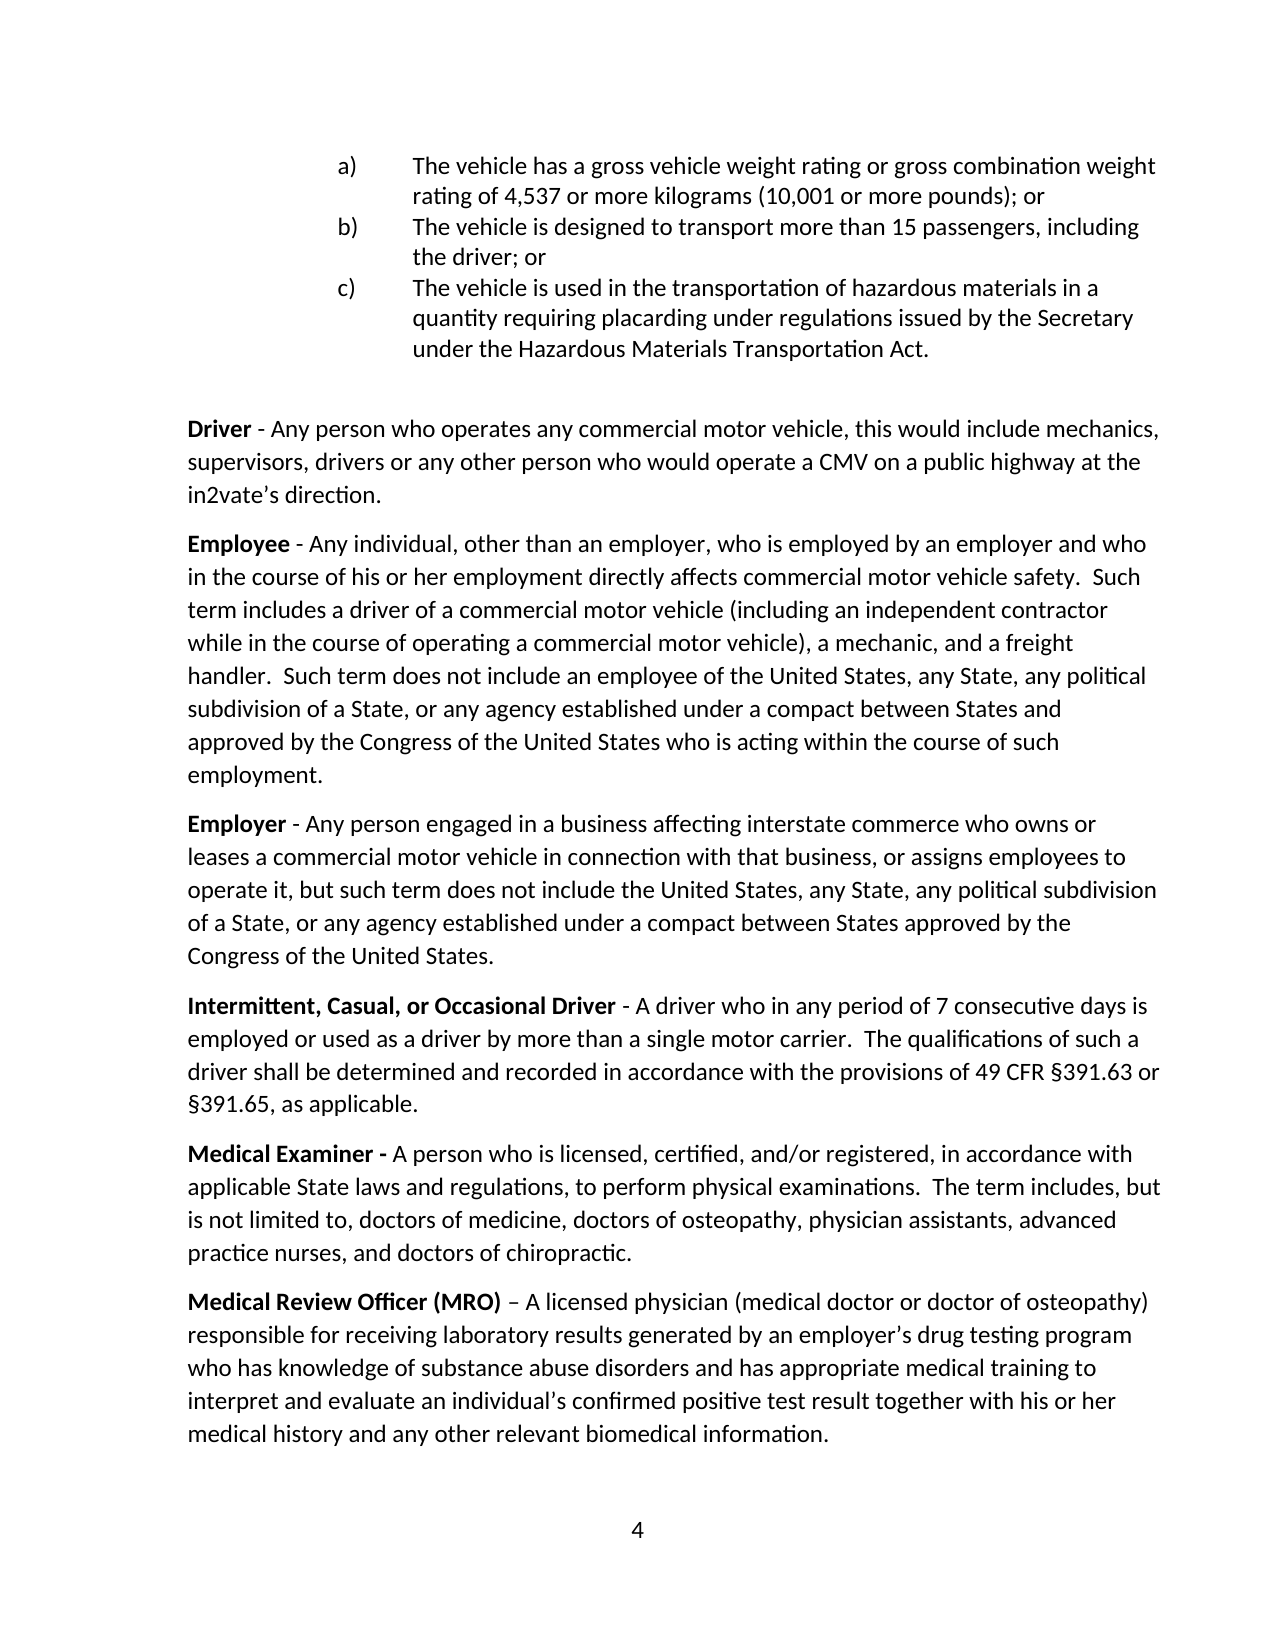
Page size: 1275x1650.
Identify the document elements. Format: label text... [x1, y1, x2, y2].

text Employee - Any individual, other than an employer, who is employed by an employer and who in the course of his or her employment directly affects commercial motor vehicle safety. Such term includes a driver of a commercial motor vehicle (including an independent contractor while in the course of operating a commercial motor vehicle), a mechanic, and a freight handler. Such term does not include an employee of the United States, any State, any political subdivision of a State, or any agency established under a compact between States and approved by the Congress of the United States who is acting within the course of such employment. [187, 529, 1162, 789]
text Employer - Any person engaged in a business affecting interstate commerce who owns or leases a commercial motor vehicle in connection with that business, or assigns employees to operate it, but such term does not include the United States, any State, any political subdivision of a State, or any agency established under a compact between States approved by the Congress of the United States. [187, 809, 1162, 971]
subtitle The vehicle is used in the transportation of hazardous materials in a quantity requiring placarding under regulations issued by the Secretary under the Hazardous Materials Transportation Act. [337, 272, 1162, 364]
text Medical Review Officer (MRO) – A licensed physician (medical doctor or doctor of osteopathy) responsible for receiving laboratory results generated by an employer’s drug testing program who has knowledge of substance abuse disorders and has appropriate medical training to interpret and evaluate an individual’s confirmed positive test result together with his or her medical history and any other relevant biomedical information. [187, 1287, 1162, 1449]
text Driver - Any person who operates any commercial motor vehicle, this would include mechanics, supervisors, drivers or any other person who would operate a CMV on a public highway at the in2vate’s direction. [187, 413, 1162, 509]
text Intermittent, Casual, or Occasional Driver - A driver who in any period of 7 consecutive days is employed or used as a driver by more than a single motor carrier. The qualifications of such a driver shall be determined and recorded in accordance with the provisions of 49 CFR §391.63 or §391.65, as applicable. [187, 990, 1162, 1119]
subtitle The vehicle has a gross vehicle weight rating or gross combination weight rating of 4,537 or more kilograms (10,001 or more pounds); or [337, 150, 1162, 211]
subtitle The vehicle is designed to transport more than 15 passengers, including the driver; or [337, 211, 1162, 272]
text Medical Examiner - A person who is licensed, certified, and/or registered, in accordance with applicable State laws and regulations, to perform physical examinations. The term includes, but is not limited to, doctors of medicine, doctors of osteopathy, physician assistants, advanced practice nurses, and doctors of chiropractic. [187, 1138, 1162, 1267]
